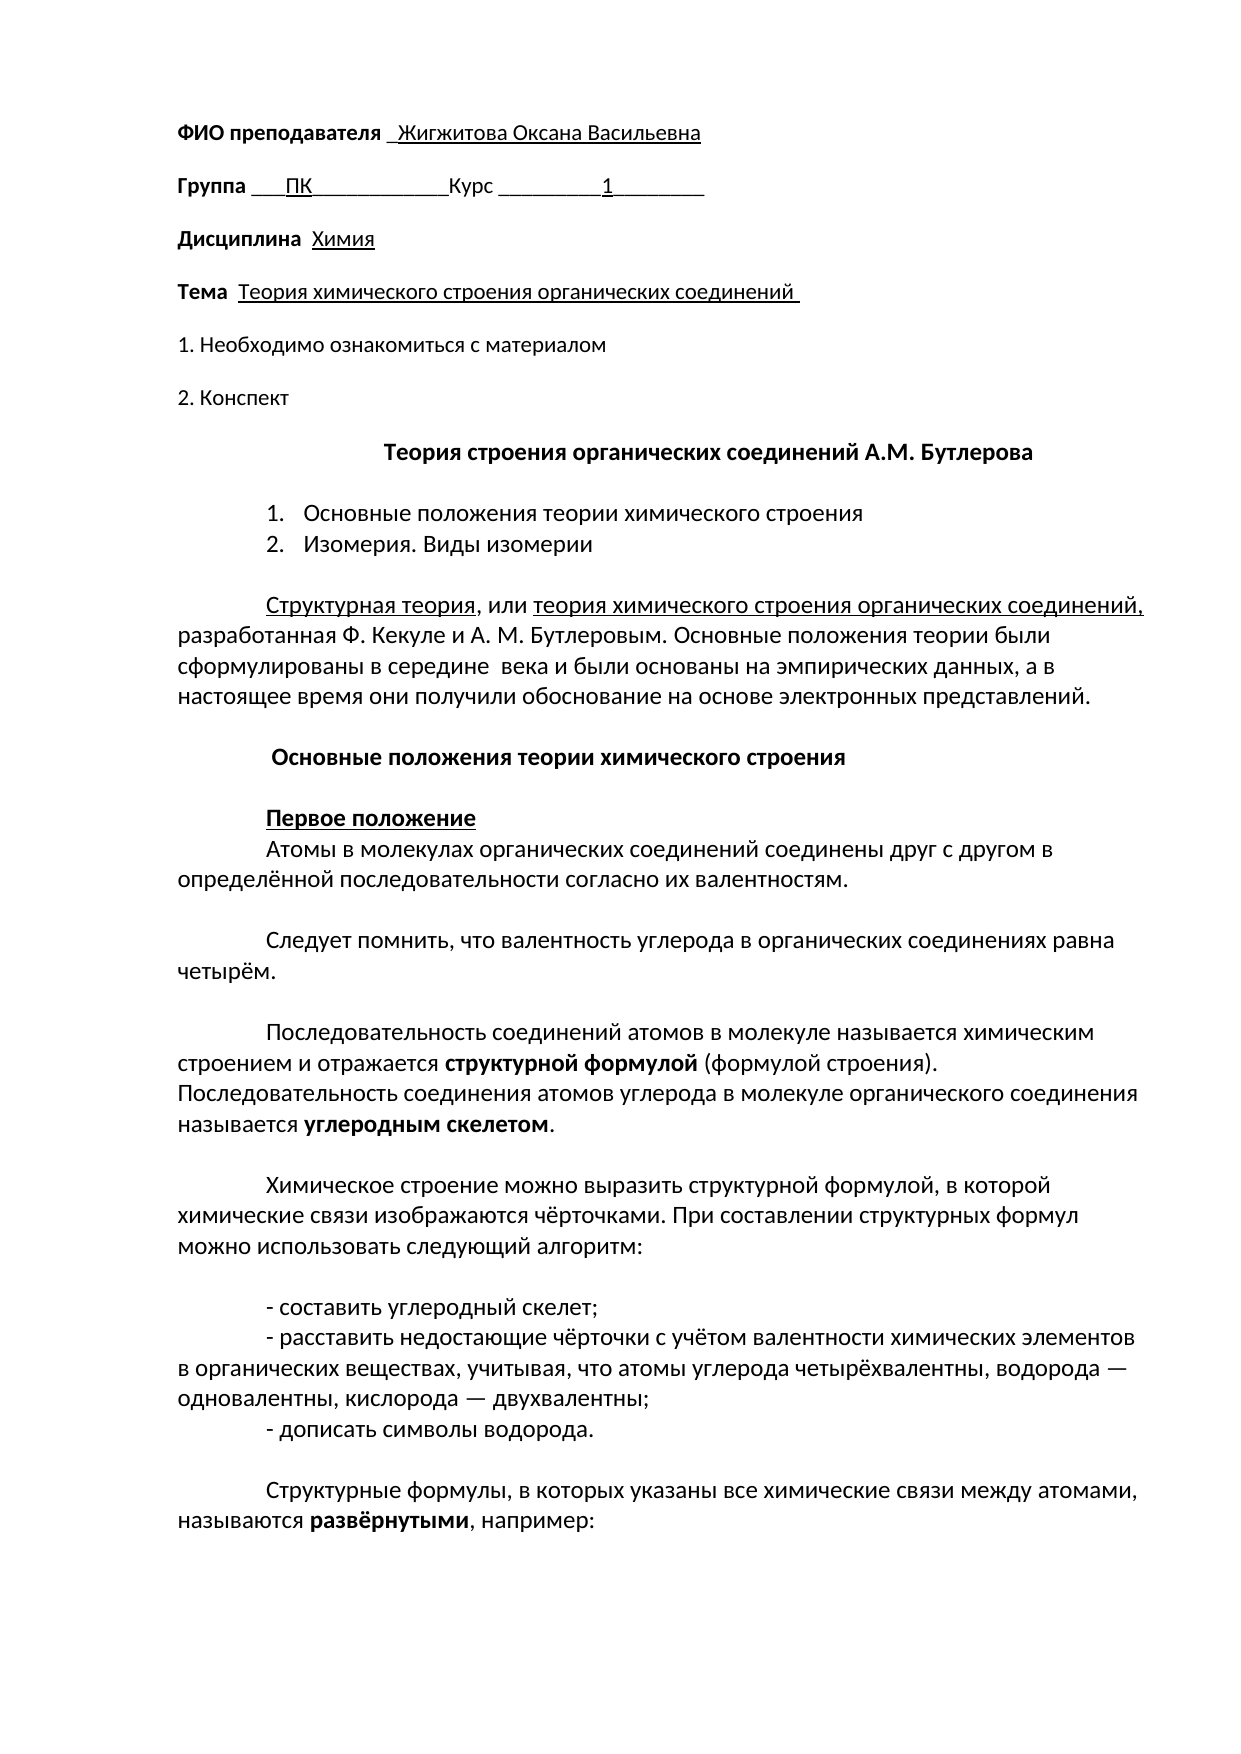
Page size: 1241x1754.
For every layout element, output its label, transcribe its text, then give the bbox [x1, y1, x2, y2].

text Последовательность соединений атомов в молекуле называется химическим строением и отражается структурной формулой (формулой строения). Последовательность соединения атомов углерода в молекуле органического соединения называется углеродным скелетом. [177, 1016, 1152, 1138]
text Химическое строение можно выразить структурной формулой, в которой химические связи изображаются чёрточками. При составлении структурных формул можно использовать следующий алгоритм: [177, 1169, 1152, 1260]
text - составить углеродный скелет; [177, 1291, 1152, 1321]
text Атомы в молекулах органических соединений соединены друг с другом в определённой последовательности согласно их валентностям. [177, 833, 1152, 894]
list Основные положения теории химического строения [266, 497, 1152, 528]
text Первое положение [177, 802, 1152, 833]
text Теория строения органических соединений А.М. Бутлерова [177, 436, 1152, 467]
text Следует помнить, что валентность углерода в органических соединениях равна четырём. [177, 924, 1152, 986]
text Тема Теория химического строения органических соединений [177, 277, 1152, 305]
text - дописать символы водорода. [177, 1413, 1152, 1443]
text Основные положения теории химического строения [177, 741, 1152, 772]
text - расставить недостающие чёрточки с учётом валентности химических элементов в органических веществах, учитывая, что атомы углерода четырёхвалентны, водорода — одновалентны, кислорода — двухвалентны; [177, 1321, 1152, 1413]
text ФИО преподавателя _Жигжитова Оксана Васильевна [177, 118, 1152, 146]
list Изомерия. Виды изомерии [266, 528, 1152, 558]
text 2. Конспект [177, 383, 1152, 411]
text Структурная теория, или теория химического строения органических соединений, разработанная Ф. Кекуле и А. М. Бутлеровым. Основные положения теории были сформулированы в середине века и были основаны на эмпирических данных, а в настоящее время они получили обоснование на основе электронных представлений. [177, 589, 1152, 711]
text Дисциплина Химия [177, 224, 1152, 252]
text Группа ___ПК____________Курс _________1________ [177, 171, 1152, 199]
text Структурные формулы, в которых указаны все химические связи между атомами, называются развёрнутыми, например: [177, 1474, 1152, 1535]
text 1. Необходимо ознакомиться с материалом [177, 330, 1152, 358]
